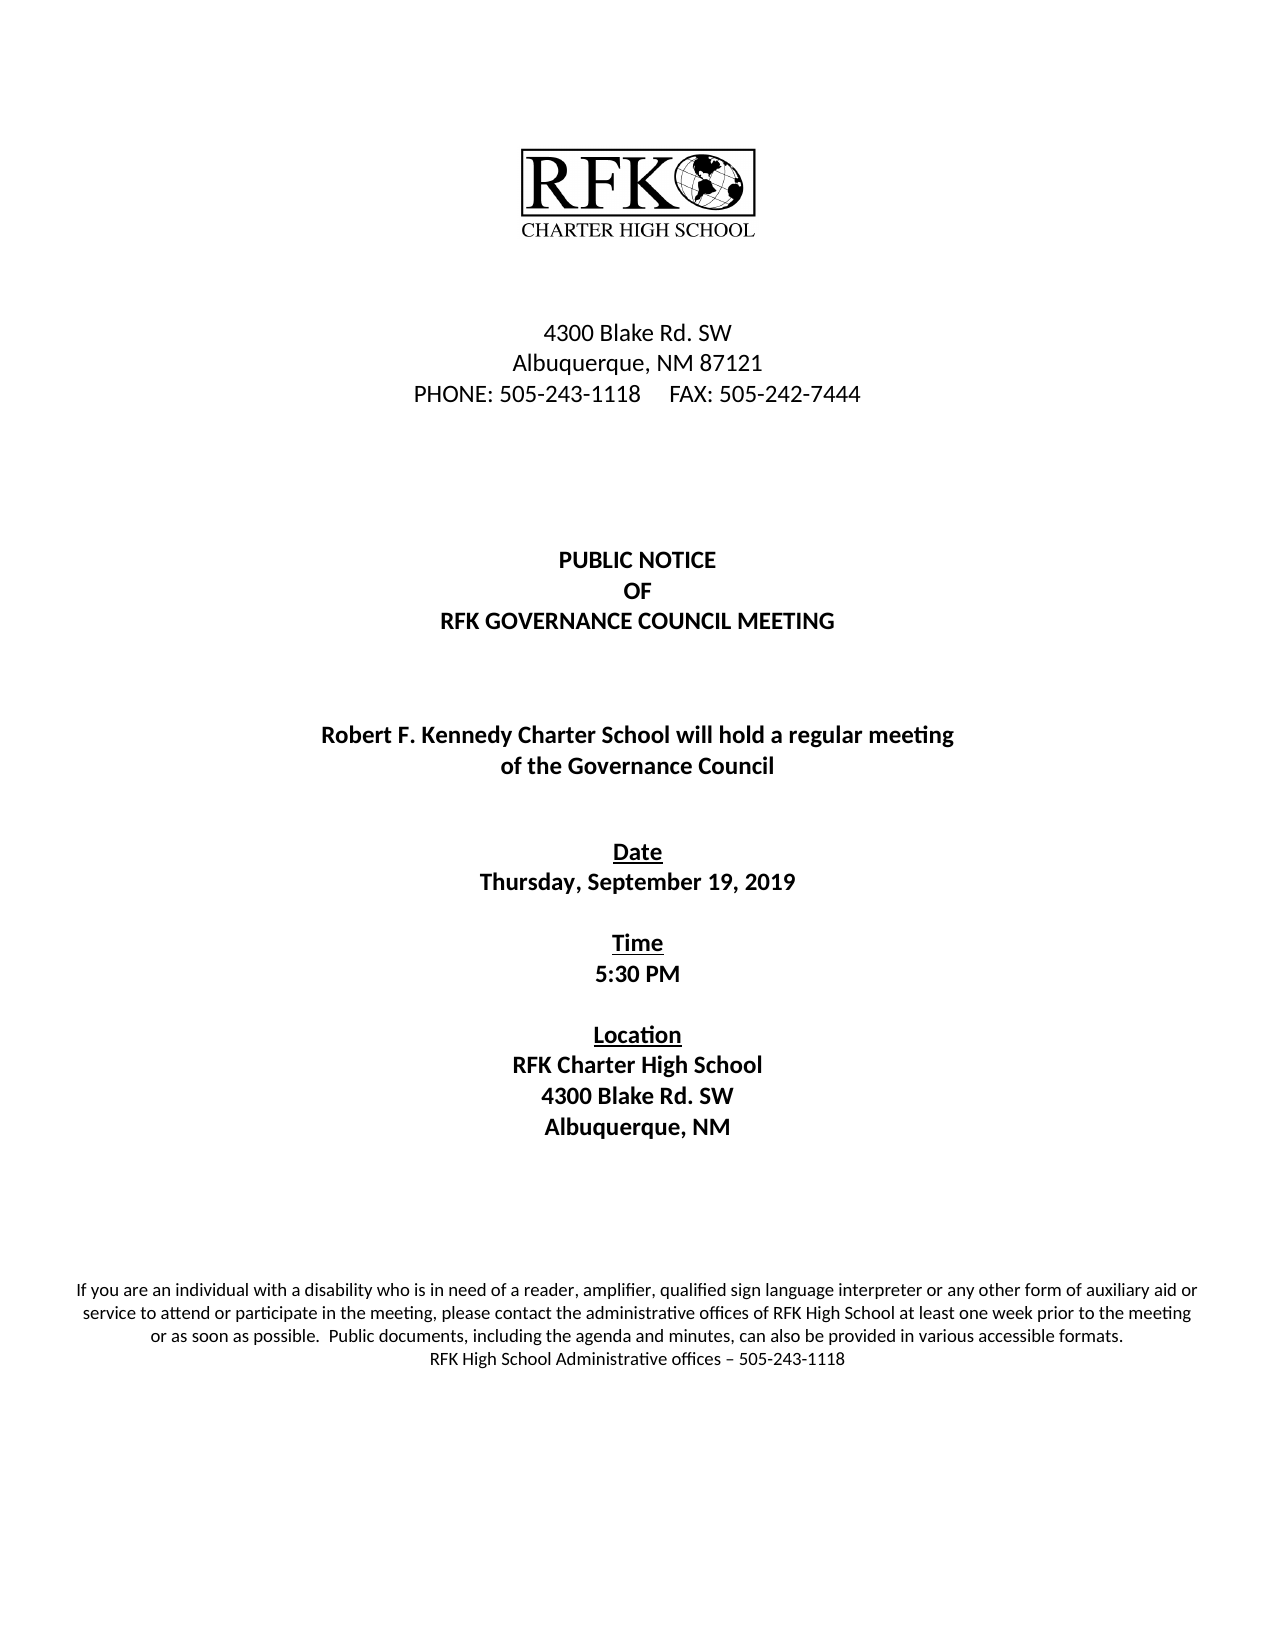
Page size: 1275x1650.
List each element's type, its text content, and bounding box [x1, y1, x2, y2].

text RFK Charter High School [75, 1049, 1200, 1080]
text OF [75, 575, 1200, 605]
text Robert F. Kennedy Charter School will hold a regular meeting [75, 719, 1200, 750]
text If you are an individual with a disability who is in need of a reader, amplifier, qualified sign language interpreter or any other form of auxiliary aid or service to attend or participate in the meeting, please contact the administrative offices of RFK High School at least one week prior to the meeting or as soon as possible. Public documents, including the agenda and minutes, can also be provided in various accessible formats. [75, 1278, 1200, 1347]
text RFK GOVERNANCE COUNCIL MEETING [75, 605, 1200, 636]
text 4300 Blake Rd. SW [75, 317, 1200, 347]
text Time [75, 927, 1200, 958]
text PUBLIC NOTICE [75, 544, 1200, 575]
text Thursday, September 19, 2019 [75, 866, 1200, 897]
text RFK High School Administrative offices – 505-243-1118 [75, 1347, 1200, 1370]
text Albuquerque, NM [75, 1111, 1200, 1141]
text Albuquerque, NM 87121 [75, 347, 1200, 378]
text PHONE: 505-243-1118 FAX: 505-242-7444 [75, 378, 1200, 408]
text 4300 Blake Rd. SW [75, 1080, 1200, 1111]
picture [517, 145, 759, 239]
text of the Governance Council [75, 750, 1200, 780]
text 5:30 PM [75, 958, 1200, 988]
text Location [75, 1019, 1200, 1049]
text Date [75, 836, 1200, 866]
